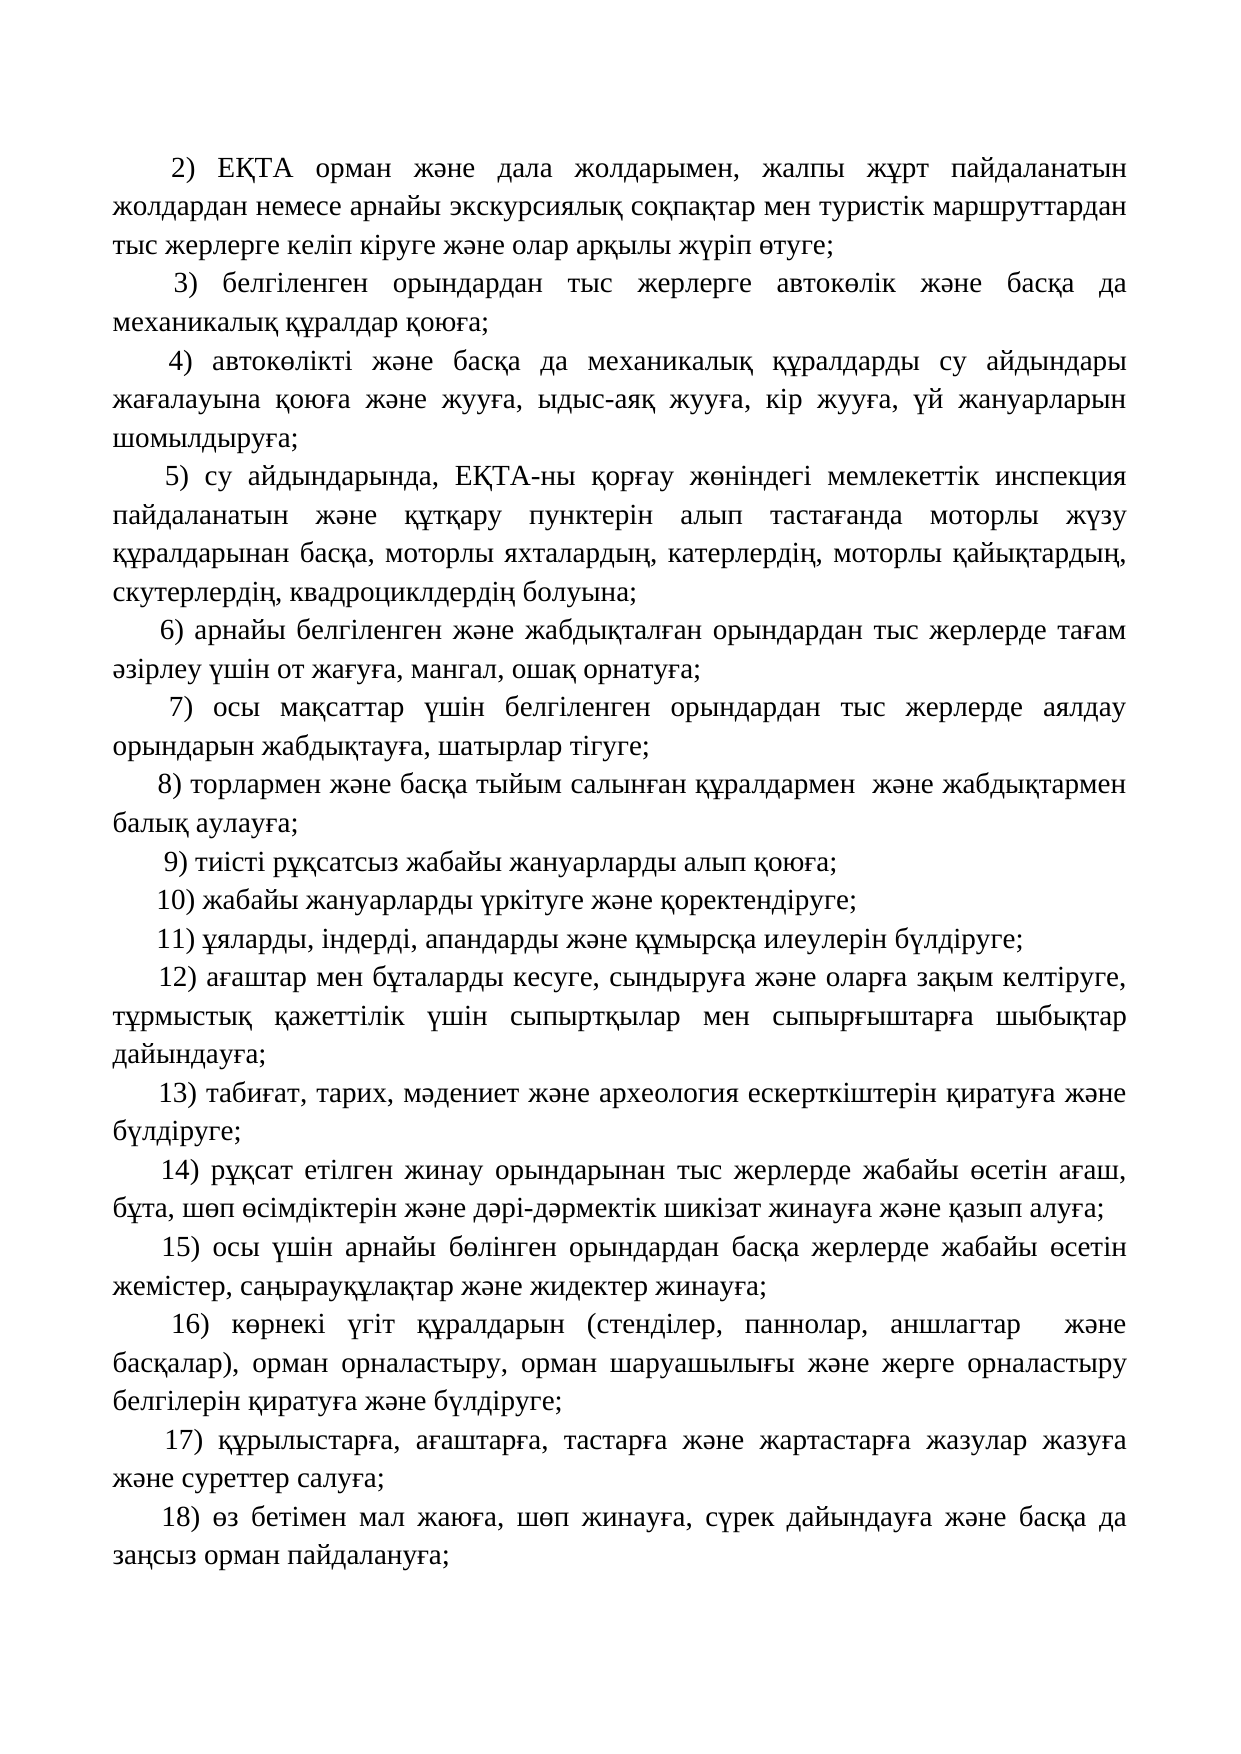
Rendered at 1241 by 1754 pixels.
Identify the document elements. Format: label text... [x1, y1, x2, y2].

text 17) құрылыстарға, ағаштарға, тастарға және жартастарға жазулар жазуға және суреттер салуға; [112, 1422, 1128, 1494]
text 5) су айдындарында, ЕҚТА-ны қорғау жөніндегі мемлекеттік инспекция пайдаланатын және құтқару пунктерін алып тастағанда моторлы жүзу құралдарынан басқа, моторлы яхталардың, катерлердің, моторлы қайықтардың, скутерлердің, квадроциклдердің болуына; [112, 458, 1128, 607]
text 14) рұқсат етілген жинау орындарынан тыс жерлерде жабайы өсетін ағаш, бұта, шөп өсімдіктерін және дәрі-дәрмектік шикізат жинауға және қазып алуға; [112, 1152, 1128, 1224]
text 3) белгіленген орындардан тыс жерлерге автокөлік және басқа да механикалық құралдар қоюға; [112, 266, 1128, 338]
text 13) табиғат, тарих, мәдениет және археология ескерткіштерін қиратуға және бүлдіруге; [112, 1075, 1128, 1147]
text 15) осы үшін арнайы бөлінген орындардан басқа жерлерде жабайы өсетін жемістер, саңырауқұлақтар және жидектер жинауға; [112, 1229, 1128, 1301]
text 2) ЕҚТА орман және дала жолдарымен, жалпы жұрт пайдаланатын жолдардан немесе арнайы экскурсиялық соқпақтар мен туристiк маршруттардан тыс жерлерге келiп кiруге және олар арқылы жүрiп өтуге; [112, 150, 1128, 261]
text 4) автокөлікті және басқа да механикалық құралдарды су айдындары жағалауына қоюға және жууға, ыдыс-аяқ жууға, кір жууға, үй жануарларын шомылдыруға; [112, 343, 1128, 453]
text 11) ұяларды, індерді, апандарды және құмырсқа илеулерін бүлдіруге; [112, 921, 1128, 954]
text 9) тиісті рұқсатсыз жабайы жануарларды алып қоюға; [112, 844, 1128, 877]
text 6) арнайы белгіленген және жабдықталған орындардан тыс жерлерде тағам әзірлеу үшін от жағуға, мангал, ошақ орнатуға; [112, 612, 1128, 684]
text 12) ағаштар мен бұталарды кесуге, сындыруға және оларға зақым келтіруге, тұрмыстық қажеттілік үшін сыпыртқылар мен сыпырғыштарға шыбықтар дайындауға; [112, 959, 1128, 1070]
text 10) жабайы жануарларды үркітуге және қоректендіруге; [112, 882, 1128, 916]
text 16) көрнекі үгіт құралдарын (стенділер, паннолар, аншлагтар және басқалар), орман орналастыру, орман шаруашылығы және жерге орналастыру белгілерін қиратуға және бүлдіруге; [112, 1306, 1128, 1417]
text 8) торлармен және басқа тыйым салынған құралдармен және жабдықтармен балық аулауға; [112, 767, 1128, 839]
text 7) осы мақсаттар үшін белгіленген орындардан тыс жерлерде аялдау орындарын жабдықтауға, шатырлар тігуге; [112, 689, 1128, 762]
text 18) өз бетімен мал жаюға, шөп жинауға, сүрек дайындауға және басқа да заңсыз орман пайдалануға; [112, 1499, 1128, 1571]
